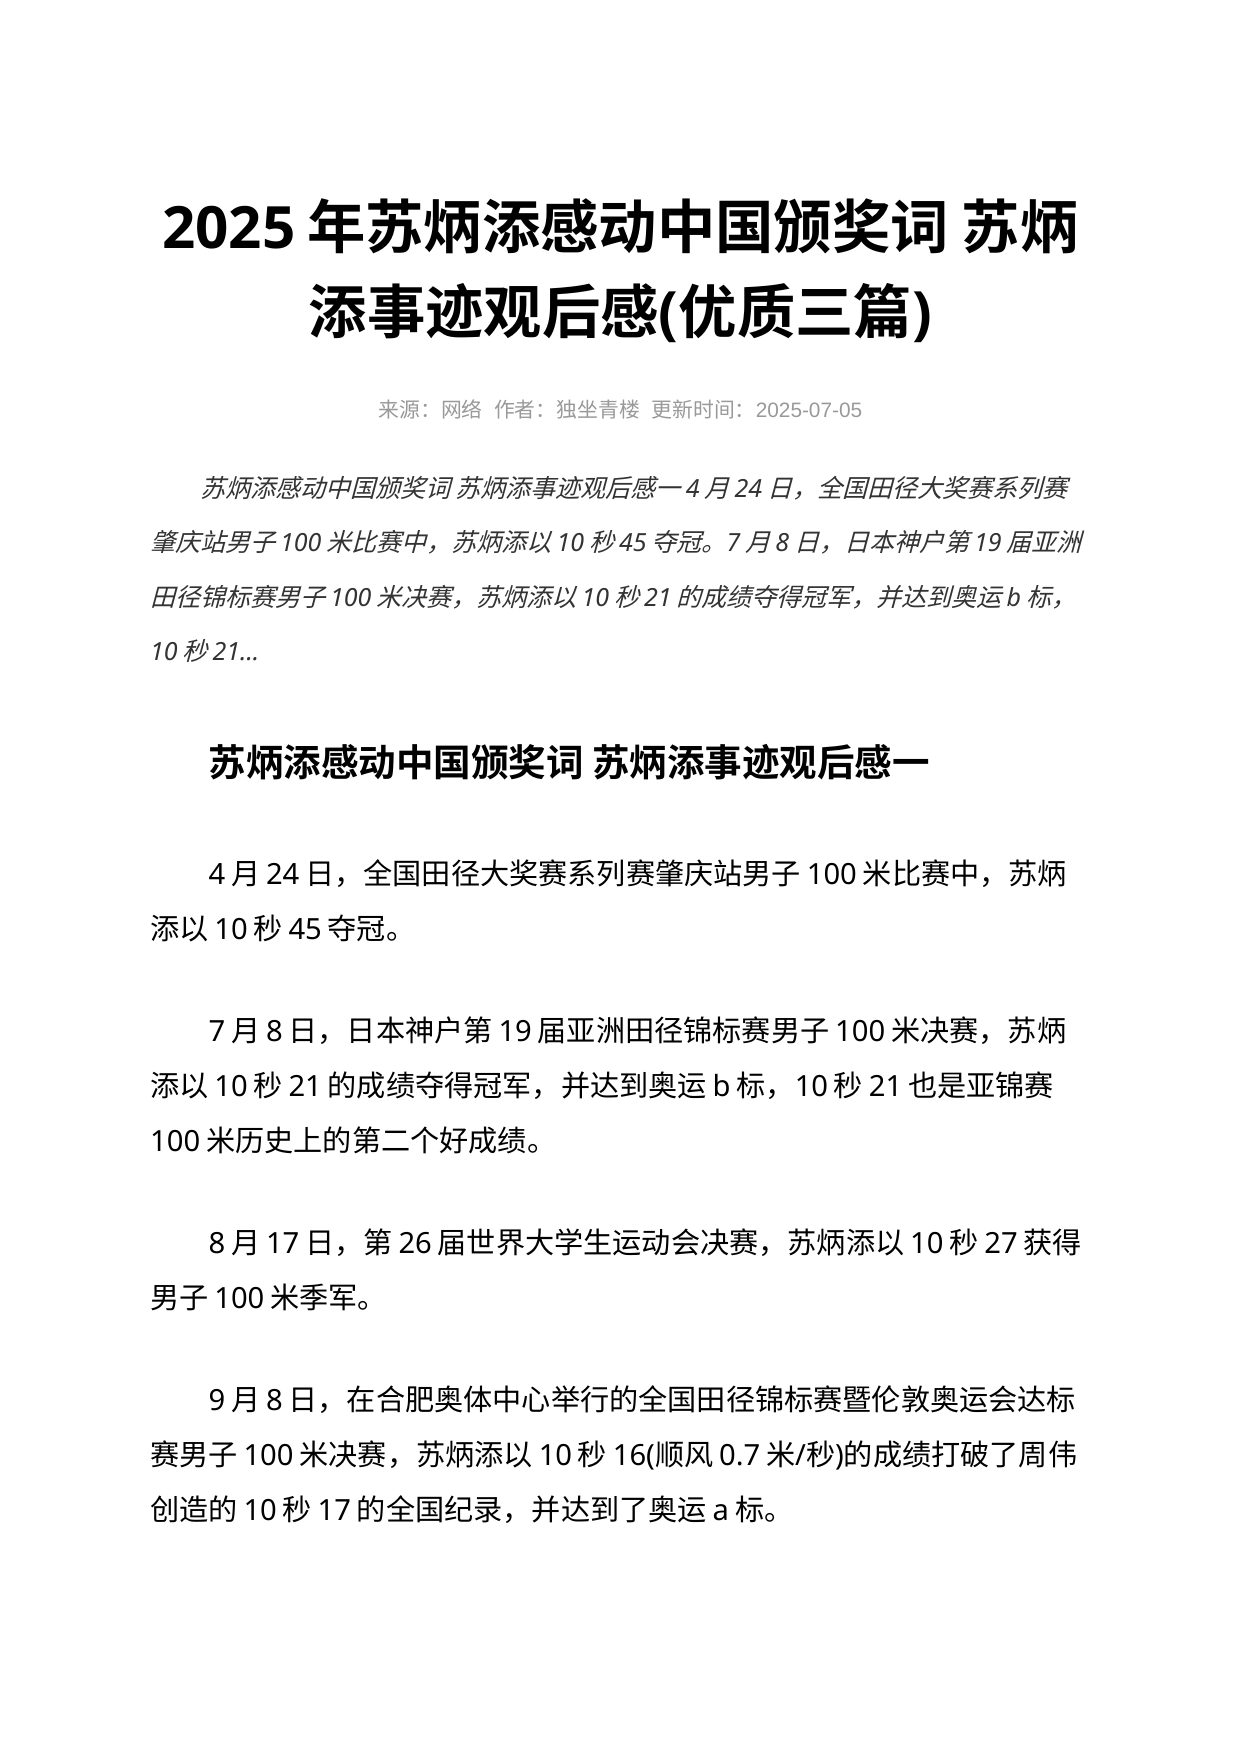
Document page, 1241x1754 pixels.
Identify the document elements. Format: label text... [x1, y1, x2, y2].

text 苏炳添感动中国颁奖词 苏炳添事迹观后感一4月24日，全国田径大奖赛系列赛肇庆站男子100米比赛中，苏炳添以10秒45夺冠。7月8日，日本神户第19届亚洲田径锦标赛男子100米决赛，苏炳添以10秒21的成绩夺得冠军，并达到奥运b标，10秒21... [150, 468, 1090, 668]
text 8月17日，第26届世界大学生运动会决赛，苏炳添以10秒27获得男子100米季军。 [150, 1219, 1090, 1317]
text 苏炳添感动中国颁奖词 苏炳添事迹观后感一 [150, 733, 1090, 787]
text 来源：网络 作者：独坐青楼 更新时间：2025-07-05 [150, 398, 1090, 422]
text 9月8日，在合肥奥体中心举行的全国田径锦标赛暨伦敦奥运会达标赛男子100米决赛，苏炳添以10秒16(顺风0.7米/秒)的成绩打破了周伟创造的10秒17的全国纪录，并达到了奥运a标。 [150, 1376, 1090, 1529]
text 7月8日，日本神户第19届亚洲田径锦标赛男子100米决赛，苏炳添以10秒21的成绩夺得冠军，并达到奥运b标，10秒21也是亚锦赛100米历史上的第二个好成绩。 [150, 1007, 1090, 1160]
subtitle 2025年苏炳添感动中国颁奖词 苏炳添事迹观后感(优质三篇) [150, 181, 1090, 351]
text 4月24日，全国田径大奖赛系列赛肇庆站男子100米比赛中，苏炳添以10秒45夺冠。 [150, 850, 1090, 948]
